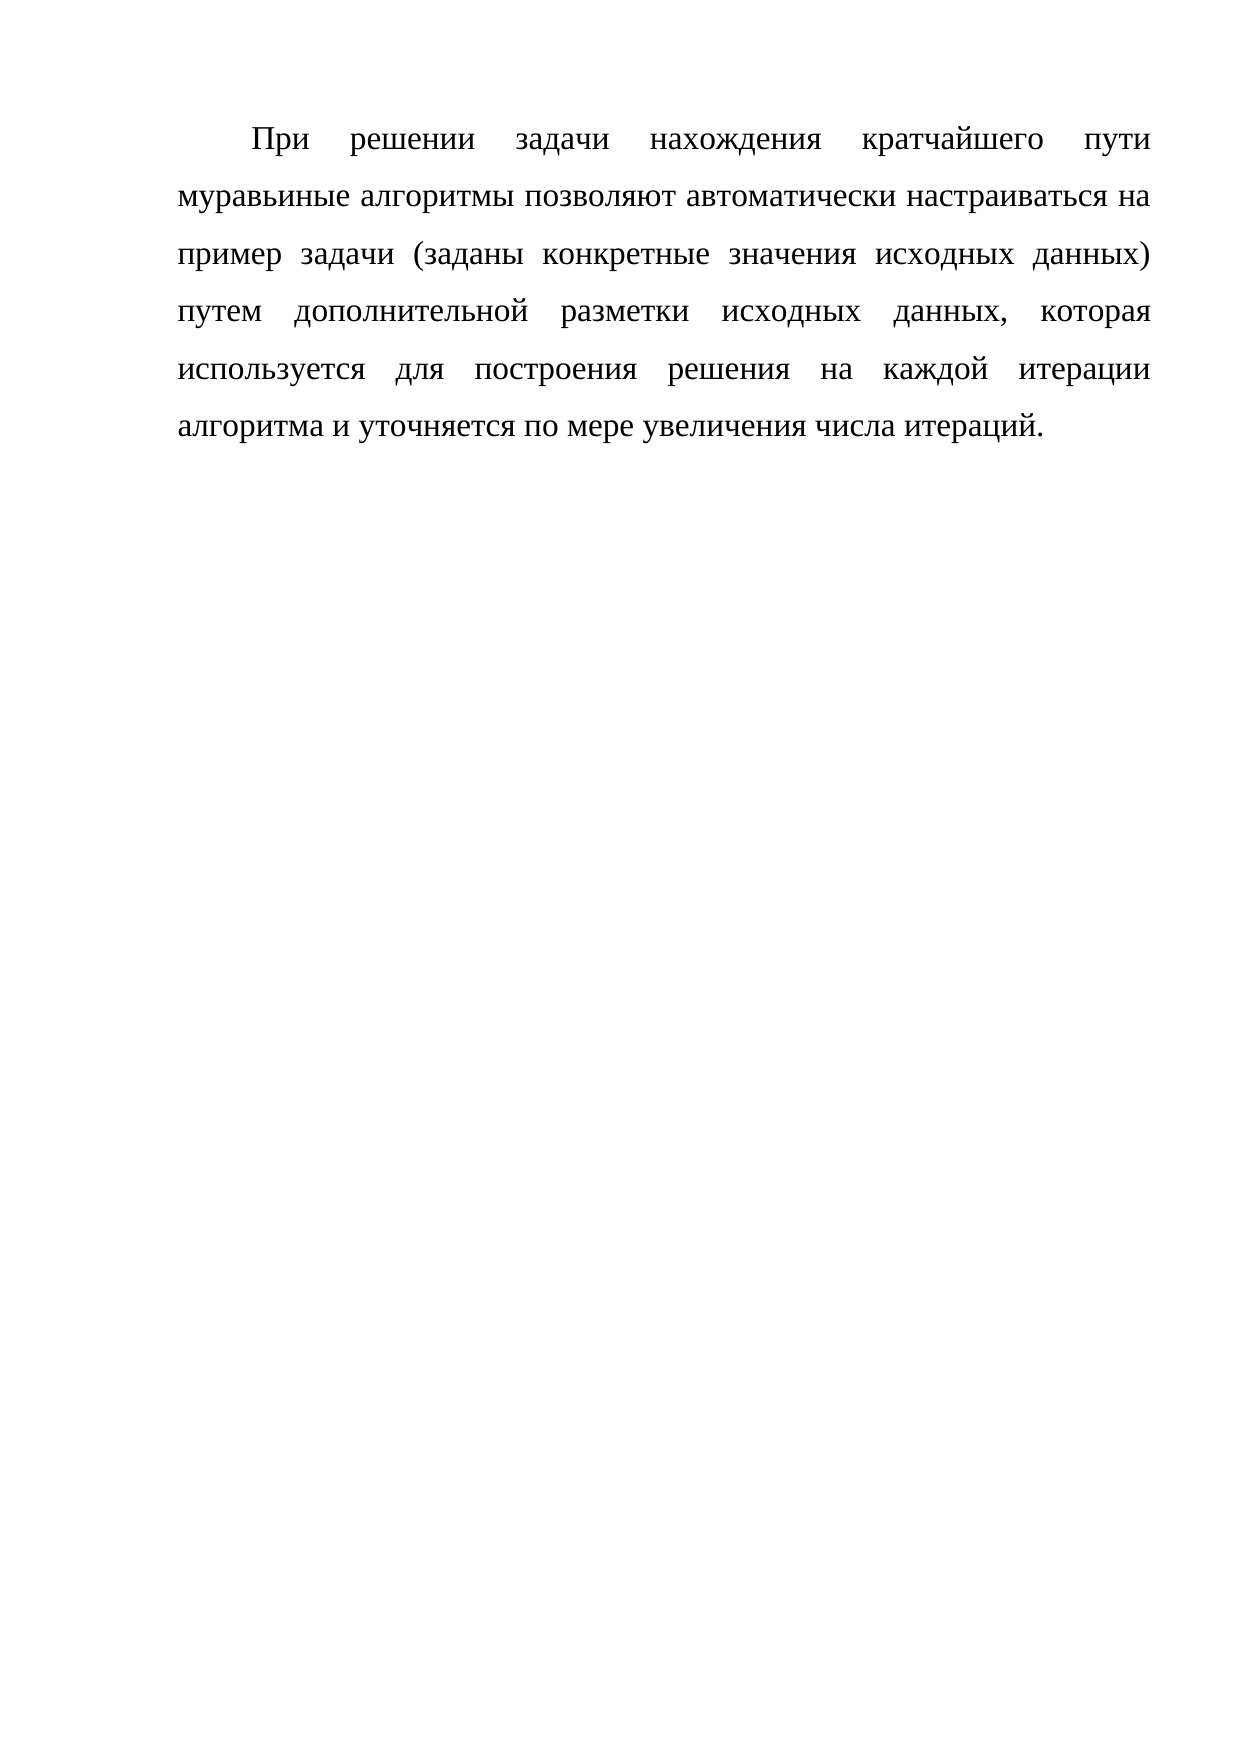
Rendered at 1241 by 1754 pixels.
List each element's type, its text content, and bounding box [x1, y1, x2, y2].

text При решении задачи нахождения кратчайшего пути муравьиные алгоритмы позволяют автоматически настраиваться на пример задачи (заданы конкретные значения исходных данных) путем дополнительной разметки исходных данных, которая используется для построения решения на каждой итерации алгоритма и уточняется по мере увеличения числа итераций. [177, 118, 1152, 444]
